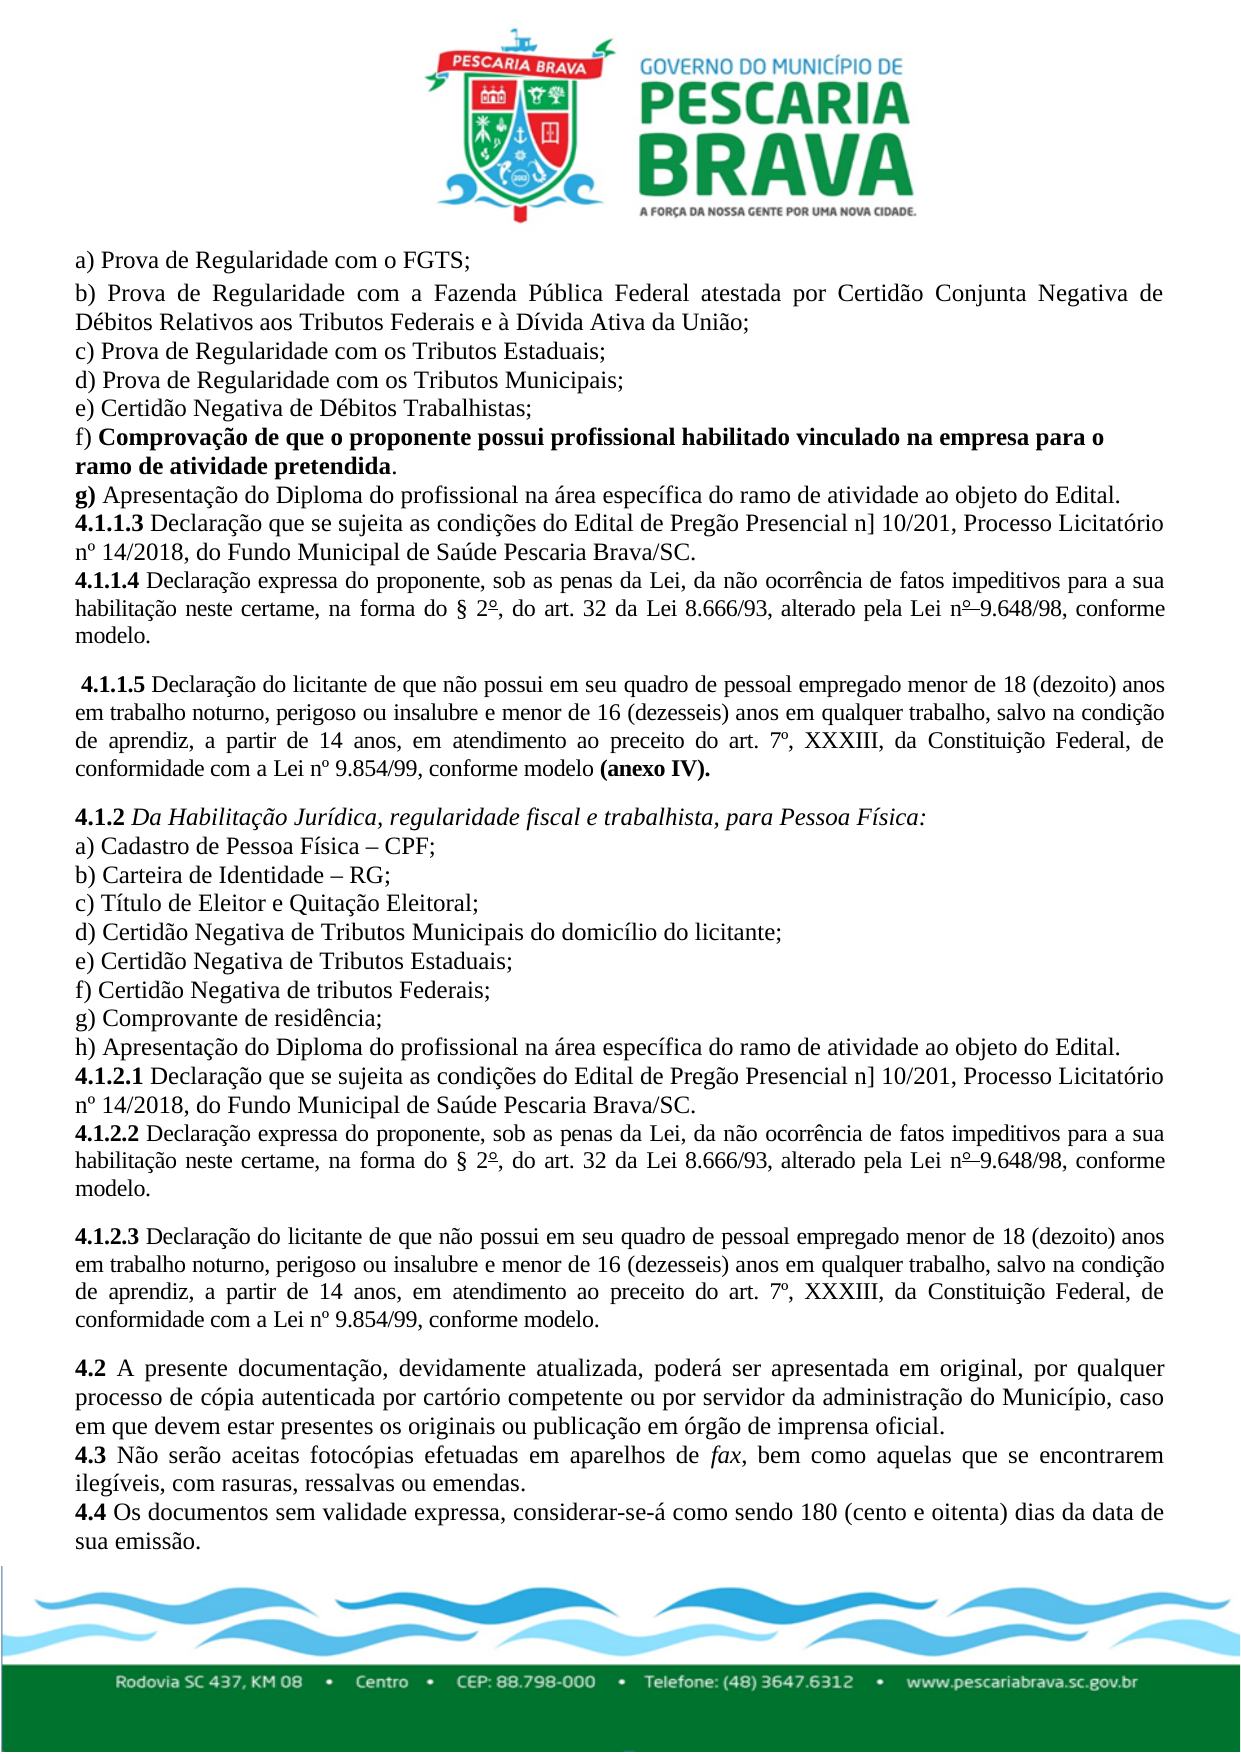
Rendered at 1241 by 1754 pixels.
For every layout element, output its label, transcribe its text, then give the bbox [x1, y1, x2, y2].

text g) Apresentação do Diploma do profissional na área específica do ramo de atividade ao objeto do Edital. [75, 480, 1165, 508]
text 4.1.1.4 Declaração expressa do proponente, sob as penas da Lei, da não ocorrência de fatos impeditivos para a sua habilitação neste certame, na forma do § 2°, do art. 32 da Lei 8.666/93, alterado pela Lei n° 9.648/98, conforme modelo. [75, 566, 1165, 649]
text a) Cadastro de Pessoa Física – CPF; [75, 831, 1165, 860]
picture [1, 1566, 1241, 1752]
text e) Certidão Negativa de Débitos Trabalhistas; [75, 393, 1165, 422]
text a) Prova de Regularidade com o FGTS; [75, 246, 1165, 274]
text 4.1.1.3 Declaração que se sujeita as condições do Edital de Pregão Presencial n] 10/201, Processo Licitatório nº 14/2018, do Fundo Municipal de Saúde Pescaria Brava/SC. [75, 508, 1165, 566]
text 4.1.2.2 Declaração expressa do proponente, sob as penas da Lei, da não ocorrência de fatos impeditivos para a sua habilitação neste certame, na forma do § 2°, do art. 32 da Lei 8.666/93, alterado pela Lei n° 9.648/98, conforme modelo. [75, 1118, 1165, 1201]
text b) Carteira de Identidade – RG; [75, 860, 1165, 888]
text f) Certidão Negativa de tributos Federais; [75, 975, 1165, 1003]
text f) Comprovação de que o proponente possui profissional habilitado vinculado na empresa para o ramo de atividade pretendida. [75, 422, 1165, 480]
text c) Título de Eleitor e Quitação Eleitoral; [75, 888, 1165, 917]
text h) Apresentação do Diploma do profissional na área específica do ramo de atividade ao objeto do Edital. [75, 1032, 1165, 1061]
text g) Comprovante de residência; [75, 1003, 1165, 1032]
text 4.1.2.1 Declaração que se sujeita as condições do Edital de Pregão Presencial n] 10/201, Processo Licitatório nº 14/2018, do Fundo Municipal de Saúde Pescaria Brava/SC. [75, 1061, 1165, 1118]
text c) Prova de Regularidade com os Tributos Estaduais; [75, 336, 1165, 365]
text 4.1.2 Da Habilitação Jurídica, regularidade fiscal e trabalhista, para Pessoa Física: [75, 802, 1165, 831]
text 4.2 A presente documentação, devidamente atualizada, poderá ser apresentada em original, por qualquer processo de cópia autenticada por cartório competente ou por servidor da administração do Município, caso em que devem estar presentes os originais ou publicação em órgão de imprensa oficial. [75, 1353, 1165, 1440]
text 4.4 Os documentos sem validade expressa, considerar-se-á como sendo 180 (cento e oitenta) dias da data de sua emissão. [75, 1497, 1165, 1555]
text e) Certidão Negativa de Tributos Estaduais; [75, 946, 1165, 975]
text b) Prova de Regularidade com a Fazenda Pública Federal atestada por Certidão Conjunta Negativa de Débitos Relativos aos Tributos Federais e à Dívida Ativa da União; [75, 278, 1165, 336]
text 4.1.2.3 Declaração do licitante de que não possui em seu quadro de pessoal empregado menor de 18 (dezoito) anos em trabalho noturno, perigoso ou insalubre e menor de 16 (dezesseis) anos em qualquer trabalho, salvo na condição de aprendiz, a partir de 14 anos, em atendimento ao preceito do art. 7º, XXXIII, da Constituição Federal, de conformidade com a Lei nº 9.854/99, conforme modelo. [75, 1222, 1165, 1333]
text 4.1.1.5 Declaração do licitante de que não possui em seu quadro de pessoal empregado menor de 18 (dezoito) anos em trabalho noturno, perigoso ou insalubre e menor de 16 (dezesseis) anos em qualquer trabalho, salvo na condição de aprendiz, a partir de 14 anos, em atendimento ao preceito do art. 7º, XXXIII, da Constituição Federal, de conformidade com a Lei nº 9.854/99, conforme modelo (anexo IV). [75, 670, 1165, 781]
text 4.3 Não serão aceitas fotocópias efetuadas em aparelhos de fax, bem como aquelas que se encontrarem ilegíveis, com rasuras, ressalvas ou emendas. [75, 1440, 1165, 1497]
picture [75, 0, 1241, 246]
text d) Prova de Regularidade com os Tributos Municipais; [75, 365, 1165, 393]
text d) Certidão Negativa de Tributos Municipais do domicílio do licitante; [75, 917, 1165, 946]
